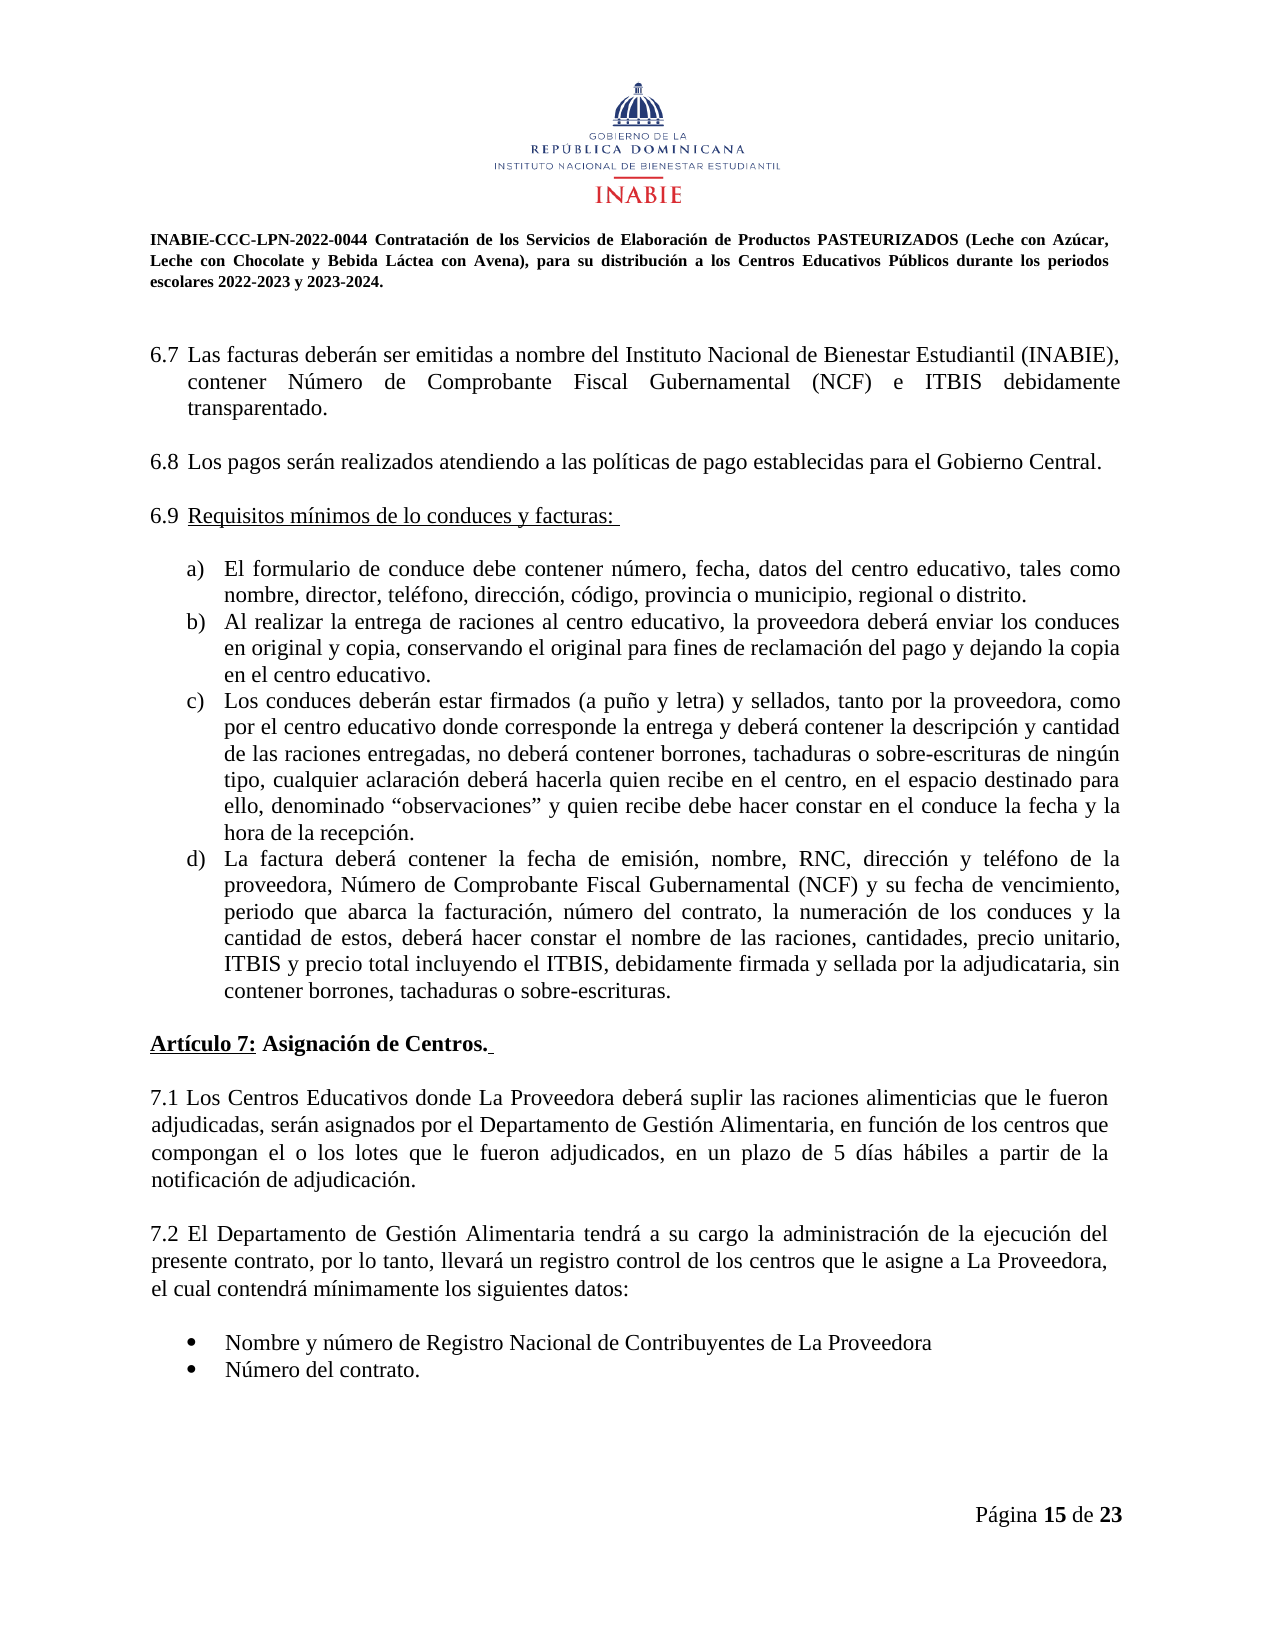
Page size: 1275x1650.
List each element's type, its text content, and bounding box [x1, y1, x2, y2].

list El formulario de conduce debe contener número, fecha, datos del centro educativo, tales como nombre, director, teléfono, dirección, código, provincia o municipio, regional o distrito. [186, 555, 1122, 608]
list La factura deberá contener la fecha de emisión, nombre, RNC, dirección y teléfono de la proveedora, Número de Comprobante Fiscal Gubernamental (NCF) y su fecha de vencimiento, periodo que abarca la facturación, número del contrato, la numeración de los conduces y la cantidad de estos, deberá hacer constar el nombre de las raciones, cantidades, precio unitario, ITBIS y precio total incluyendo el ITBIS, debidamente firmada y sellada por la adjudicataria, sin contener borrones, tachaduras o sobre-escrituras. [186, 845, 1122, 1003]
text 7.1 Los Centros Educativos donde La Proveedora deberá suplir las raciones alimenticias que le fueron adjudicadas, serán asignados por el Departamento de Gestión Alimentaria, en función de los centros que compongan el o los lotes que le fueron adjudicados, en un plazo de 5 días hábiles a partir de la notificación de adjudicación. [150, 1084, 1110, 1192]
picture [494, 81, 781, 209]
list Requisitos mínimos de lo conduces y facturas: [150, 502, 1122, 528]
text 7.2 El Departamento de Gestión Alimentaria tendrá a su cargo la administración de la ejecución del presente contrato, por lo tanto, llevará un registro control de los centros que le asigne a La Proveedora, el cual contendrá mínimamente los siguientes datos: [150, 1220, 1110, 1301]
list Al realizar la entrega de raciones al centro educativo, la proveedora deberá enviar los conduces en original y copia, conservando el original para fines de reclamación del pago y dejando la copia en el centro educativo. [186, 608, 1122, 687]
text Artículo 7: Asignación de Centros. [150, 1029, 1110, 1056]
list Número del contrato. [187, 1356, 1122, 1382]
list Los pagos serán realizados atendiendo a las políticas de pago establecidas para el Gobierno Central. [150, 448, 1122, 474]
list Nombre y número de Registro Nacional de Contribuyentes de La Proveedora [187, 1329, 1122, 1356]
list Los conduces deberán estar firmados (a puño y letra) y sellados, tanto por la proveedora, como por el centro educativo donde corresponde la entrega y deberá contener la descripción y cantidad de las raciones entregadas, no deberá contener borrones, tachaduras o sobre-escrituras de ningún tipo, cualquier aclaración deberá hacerla quien recibe en el centro, en el espacio destinado para ello, denominado “observaciones” y quien recibe debe hacer constar en el conduce la fecha y la hora de la recepción. [186, 687, 1122, 845]
list Las facturas deberán ser emitidas a nombre del Instituto Nacional de Bienestar Estudiantil (INABIE), contener Número de Comprobante Fiscal Gubernamental (NCF) e ITBIS debidamente transparentado. [150, 342, 1122, 421]
